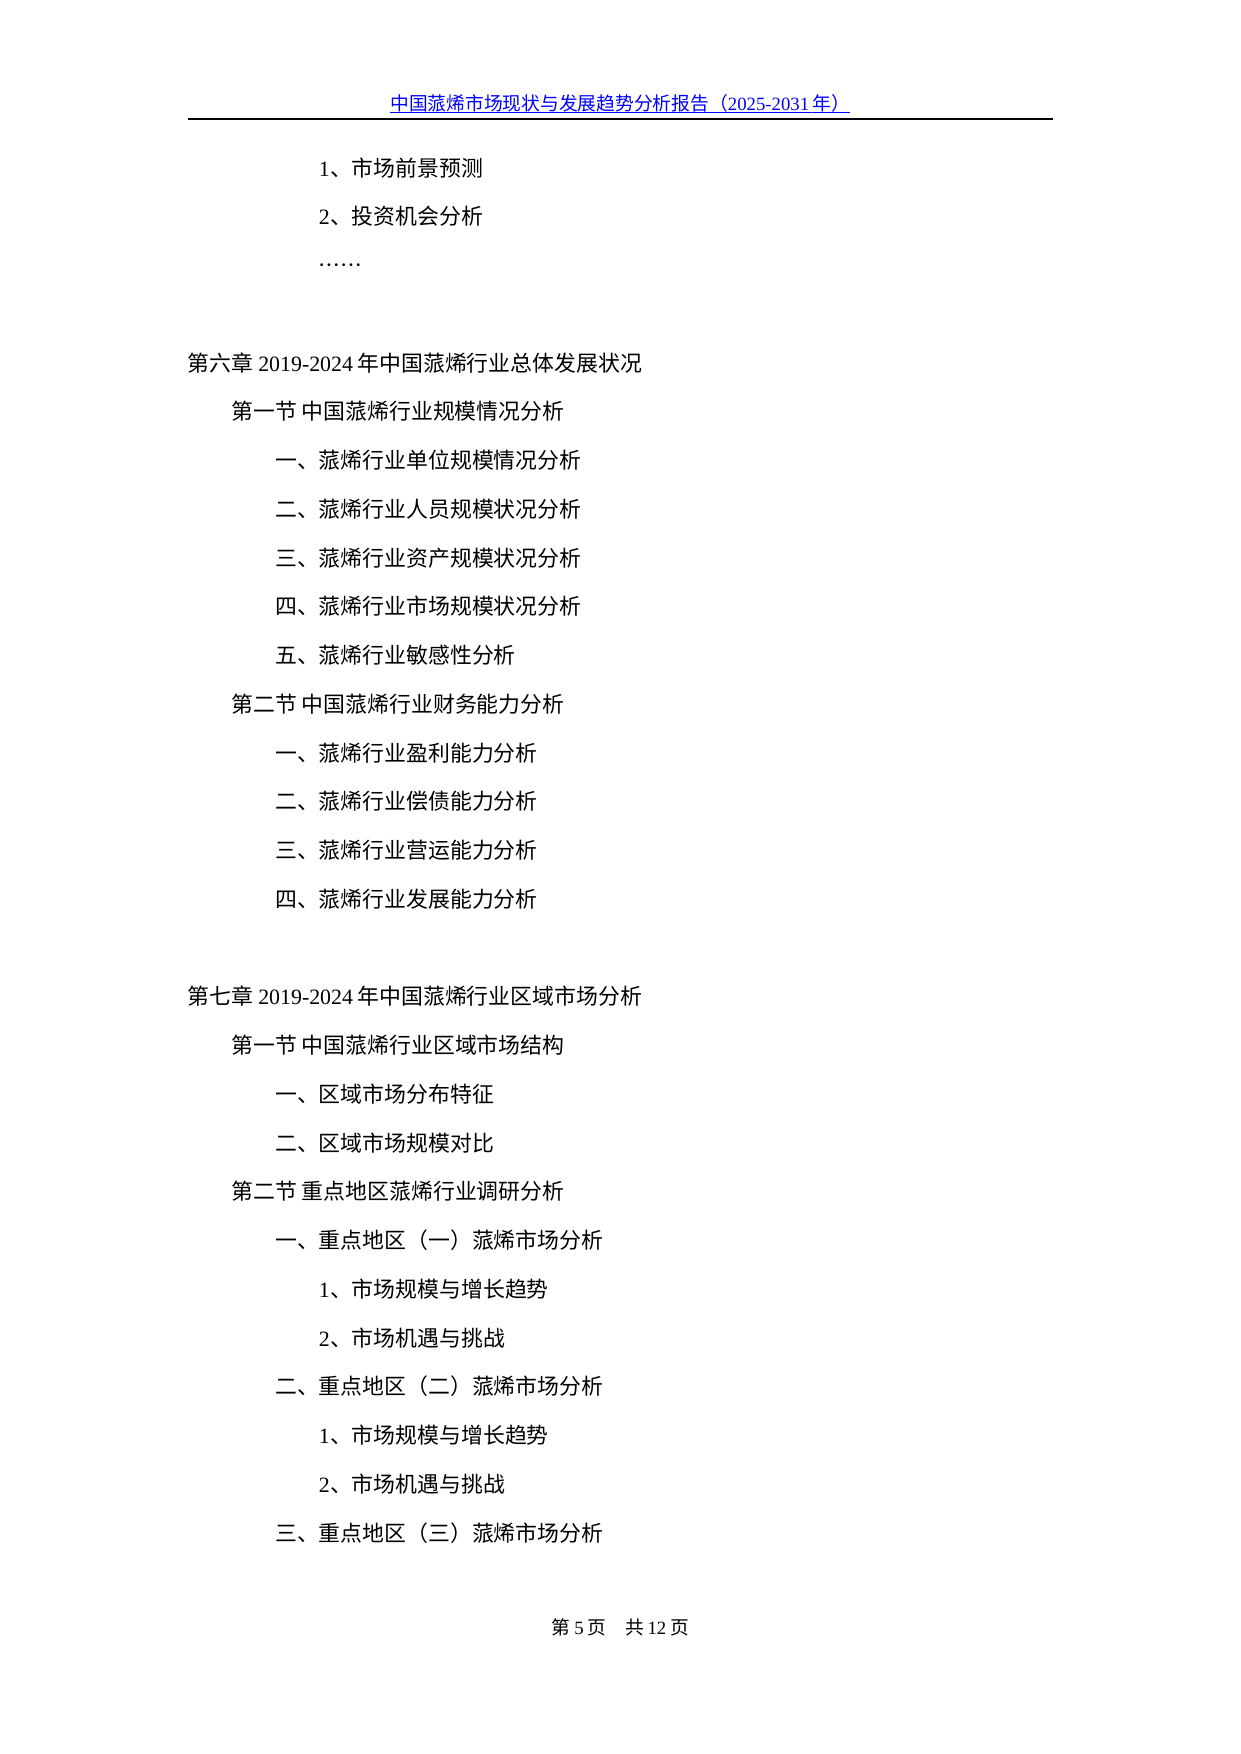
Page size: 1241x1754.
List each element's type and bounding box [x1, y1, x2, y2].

text [187, 150, 1053, 1548]
